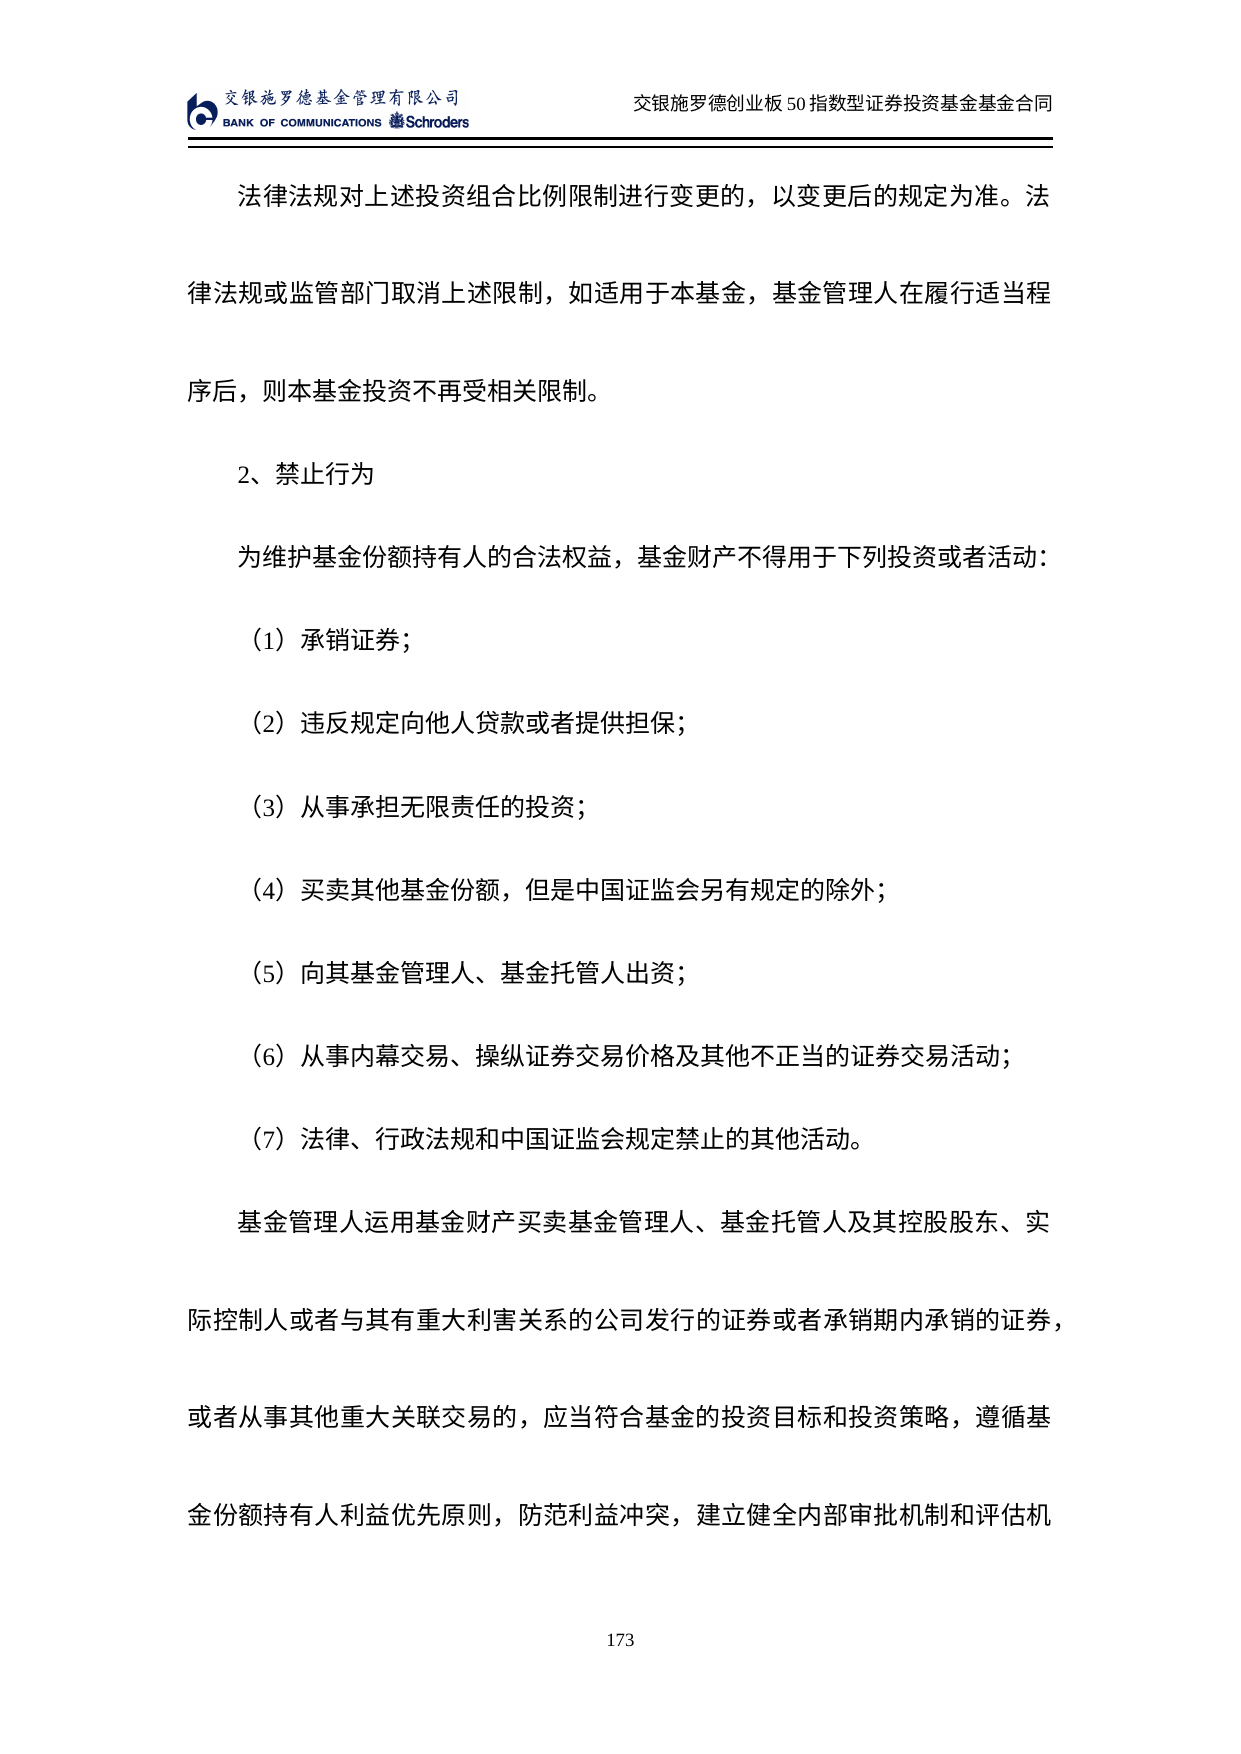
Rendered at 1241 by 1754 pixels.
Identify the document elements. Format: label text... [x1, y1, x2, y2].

text （7）法律、行政法规和中国证监会规定禁止的其他活动。 [187, 1105, 1053, 1170]
text （6）从事内幕交易、操纵证券交易价格及其他不正当的证券交易活动； [187, 1022, 1053, 1087]
text （4）买卖其他基金份额，但是中国证监会另有规定的除外； [187, 856, 1053, 921]
text 为维护基金份额持有人的合法权益，基金财产不得用于下列投资或者活动： [187, 523, 1053, 588]
text （1）承销证券； [187, 606, 1053, 671]
text （2）违反规定向他人贷款或者提供担保； [187, 689, 1053, 754]
text （3）从事承担无限责任的投资； [187, 773, 1053, 838]
picture [187, 89, 469, 130]
text （5）向其基金管理人、基金托管人出资； [187, 939, 1053, 1004]
text 法律法规对上述投资组合比例限制进行变更的，以变更后的规定为准。法律法规或监管部门取消上述限制，如适用于本基金，基金管理人在履行适当程序后，则本基金投资不再受相关限制。 [187, 162, 1053, 422]
text 2、禁止行为 [187, 440, 1053, 505]
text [187, 1188, 1053, 1546]
